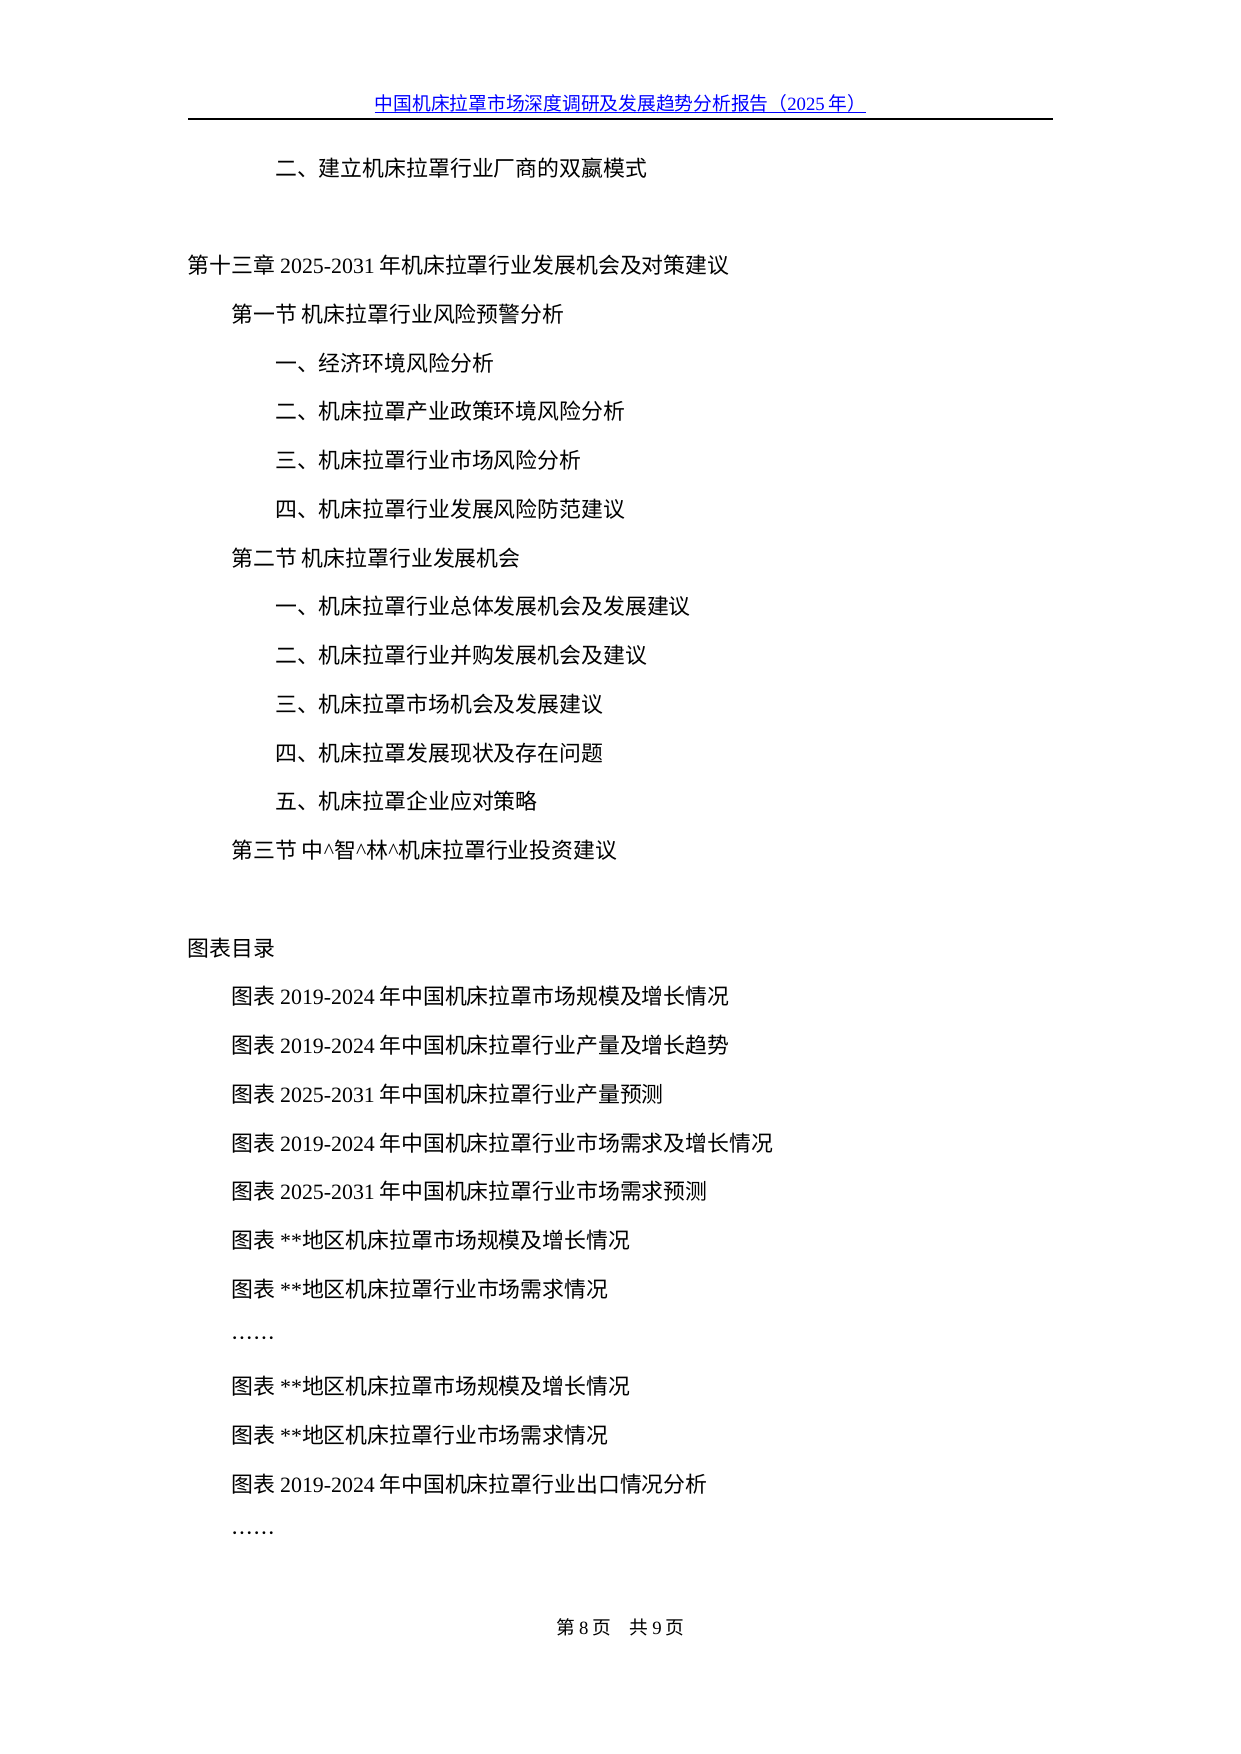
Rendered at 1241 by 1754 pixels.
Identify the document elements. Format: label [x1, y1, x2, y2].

text [187, 150, 1053, 1548]
